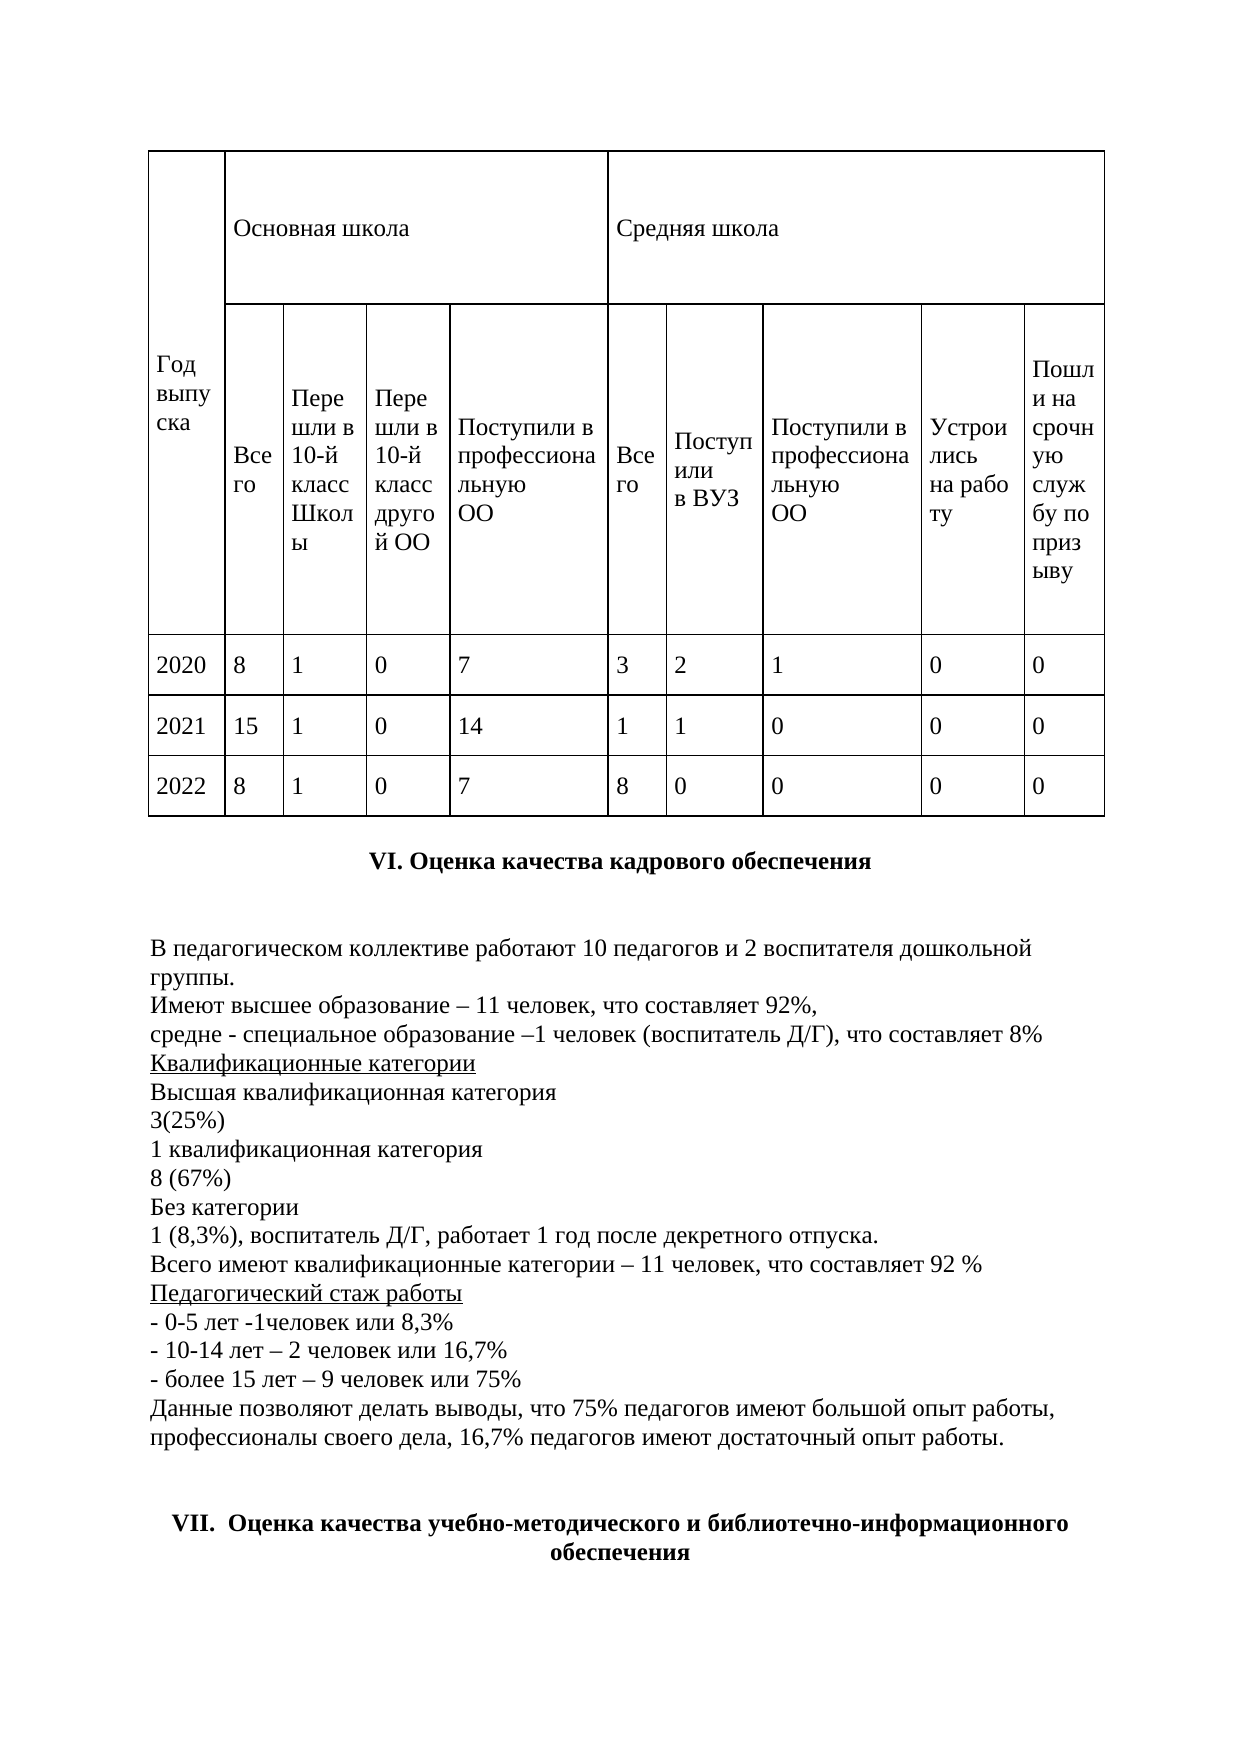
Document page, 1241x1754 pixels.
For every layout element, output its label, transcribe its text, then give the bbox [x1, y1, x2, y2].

table_cell 0 [367, 756, 449, 815]
table_cell 0 [764, 756, 921, 815]
table_cell 0 [922, 756, 1024, 815]
table_cell 2 [667, 635, 762, 694]
text 3(25%) [150, 1105, 1090, 1134]
table_cell 1 [284, 635, 366, 694]
table_cell 7 [451, 635, 607, 694]
table_cell 0 [1025, 696, 1104, 755]
table_cell 0 [1025, 756, 1104, 815]
text средне - специальное образование –1 человек (воспитатель Д/Г), что составляет 8% [150, 1019, 1090, 1048]
table_cell 2020 [149, 635, 224, 694]
text - 10-14 лет – 2 человек или 16,7% [150, 1335, 1090, 1364]
table_cell Поступили в профессиональную ОО [764, 305, 921, 633]
text - 0-5 лет -1человек или 8,3% [150, 1307, 1090, 1335]
table_cell Перешли в 10-й класс другой ОО [367, 305, 449, 633]
text 1 (8,3%), воспитатель Д/Г, работает 1 год после декретного отпуска. [150, 1220, 1090, 1249]
text Высшая квалификационная категория [150, 1077, 1090, 1105]
table_cell 2021 [149, 696, 224, 755]
table_cell 2022 [149, 756, 224, 815]
table_cell 1 [284, 756, 366, 815]
table_cell 7 [451, 756, 607, 815]
table_cell 8 [226, 756, 283, 815]
table_cell 8 [609, 756, 666, 815]
table_cell 0 [922, 635, 1024, 694]
table_cell 0 [667, 756, 762, 815]
table_cell 0 [1025, 635, 1104, 694]
table_cell 1 [667, 696, 762, 755]
table_cell 1 [284, 696, 366, 755]
text В педагогическом коллективе работают 10 педагогов и 2 воспитателя дошкольной группы. [150, 933, 1090, 990]
text Данные позволяют делать выводы, что 75% педагогов имеют большой опыт работы, профессионалы своего дела, 16,7% педагогов имеют достаточный опыт работы. [150, 1393, 1090, 1450]
table_cell Устроились на работу [922, 305, 1024, 633]
table_cell 0 [367, 635, 449, 694]
text Имеют высшее образование – 11 человек, что составляет 92%, [150, 990, 1090, 1019]
text VII. Оценка качества учебно-методического и библиотечно-информационного обеспечения [150, 1508, 1090, 1566]
table_cell Перешли в 10-й класс Школы [284, 305, 366, 633]
table_header Основная школа [226, 152, 607, 303]
table_cell 1 [609, 696, 666, 755]
text Педагогический стаж работы [150, 1278, 1090, 1307]
table_cell 14 [451, 696, 607, 755]
table_cell 0 [764, 696, 921, 755]
table_cell Поступили в ВУЗ [667, 305, 762, 633]
text Квалификационные категории [150, 1048, 1090, 1077]
table_cell 15 [226, 696, 283, 755]
table_cell 0 [922, 696, 1024, 755]
text 1 квалификационная категория [150, 1134, 1090, 1163]
table_cell Поступили в профессиональную ОО [451, 305, 607, 633]
table_cell Пошли на срочную службу по призыву [1025, 305, 1104, 633]
table_cell 1 [764, 635, 921, 694]
text - более 15 лет – 9 человек или 75% [150, 1364, 1090, 1393]
text VI. Оценка качества кадрового обеспечения [150, 846, 1090, 875]
text Всего имеют квалификационные категории – 11 человек, что составляет 92 % [150, 1249, 1090, 1278]
table_cell 0 [367, 696, 449, 755]
table_cell 8 [226, 635, 283, 694]
table_header Год выпуска [149, 152, 224, 633]
text Без категории [150, 1192, 1090, 1220]
text 8 (67%) [150, 1163, 1090, 1192]
table_cell 3 [609, 635, 666, 694]
table_header Средняя школа [609, 152, 1104, 303]
table_cell Всего [609, 305, 666, 633]
table_cell Всего [226, 305, 283, 633]
